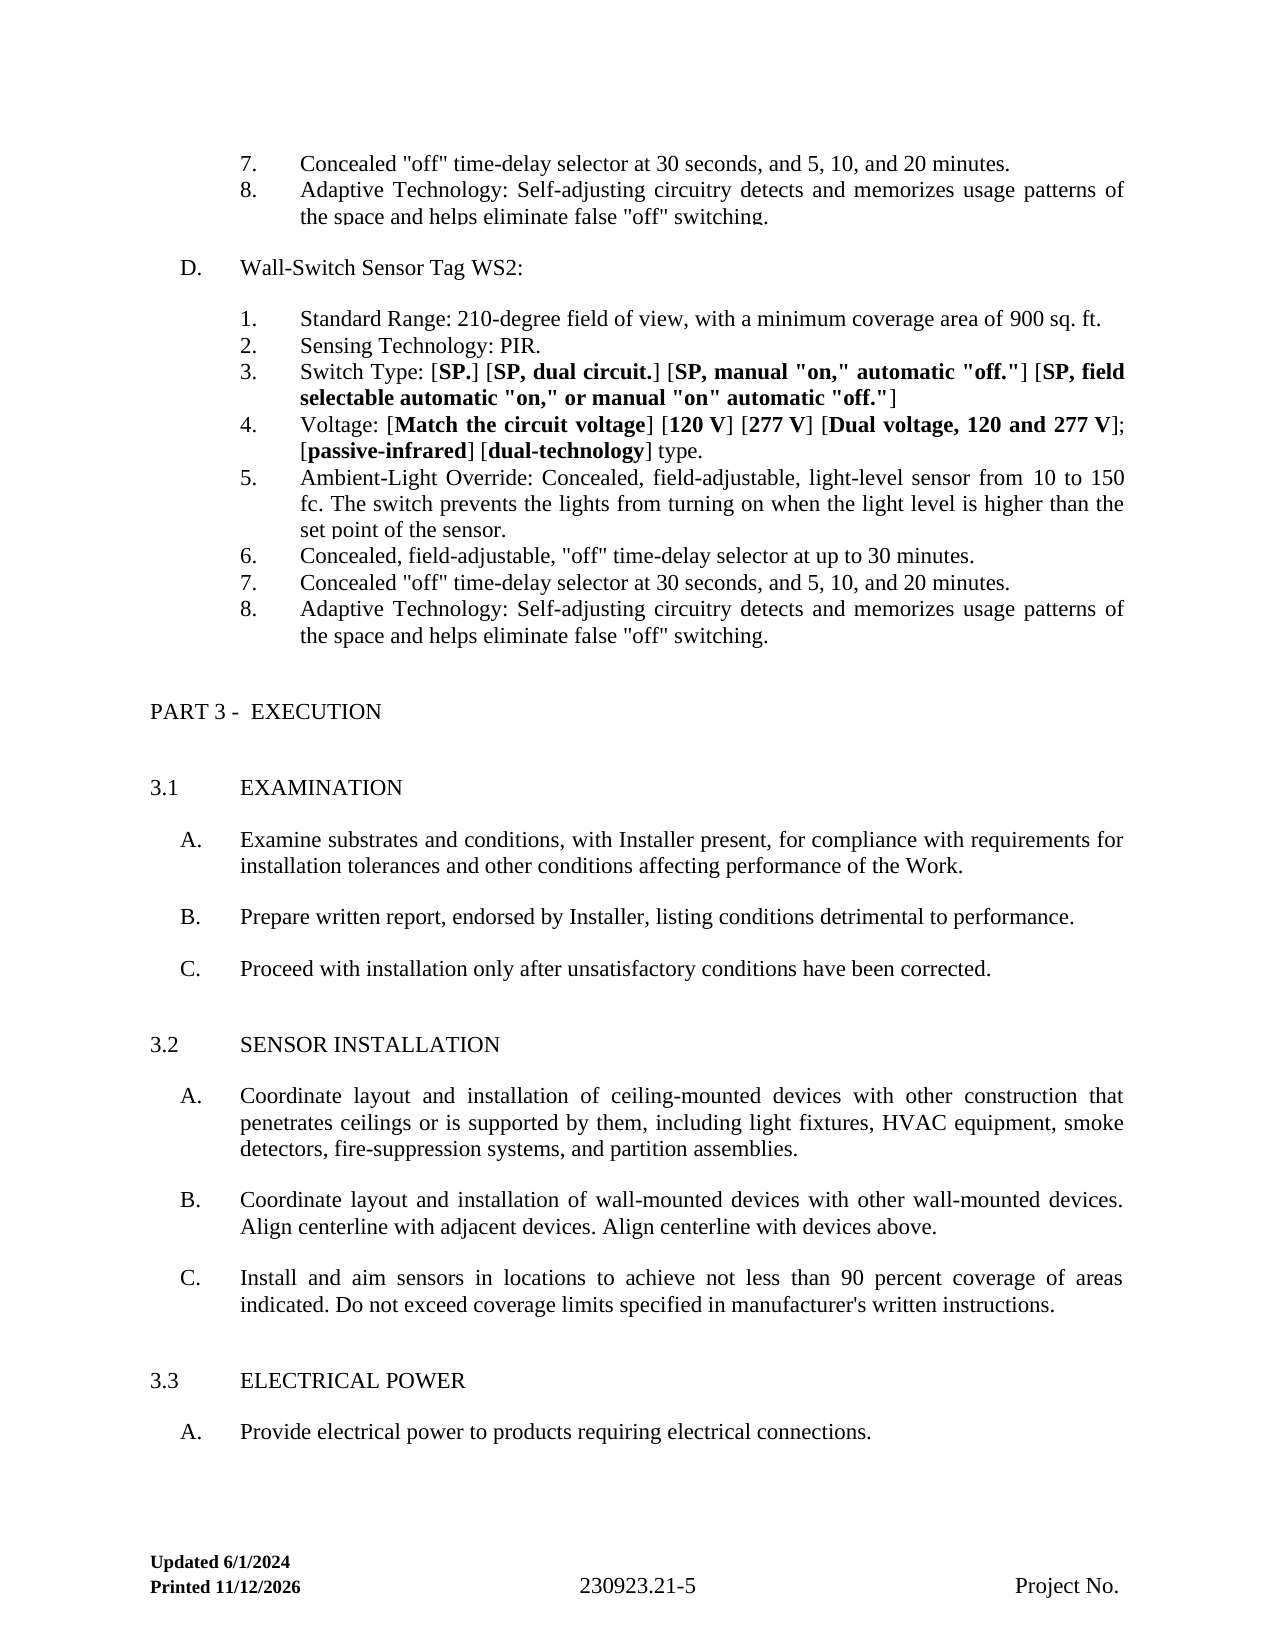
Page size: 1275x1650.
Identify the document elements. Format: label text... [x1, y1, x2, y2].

text Adaptive Technology: Self-adjusting circuitry detects and memorizes usage patterns of the space and helps eliminate false "off" switching. [240, 595, 1125, 648]
text Concealed, field-adjustable, "off" time-delay selector at up to 30 minutes. [240, 543, 1125, 569]
text EXAMINATION [150, 774, 1125, 801]
text Standard Range: 210-degree field of view, with a minimum coverage area of 900 sq. ft. [240, 305, 1125, 332]
text Examine substrates and conditions, with Installer present, for compliance with requirements for installation tolerances and other conditions affecting performance of the Work. [180, 826, 1125, 878]
text Concealed "off" time-delay selector at 30 seconds, and 5, 10, and 20 minutes. [240, 150, 1125, 176]
text Prepare written report, endorsed by Installer, listing conditions detrimental to performance. [180, 903, 1125, 930]
text ELECTRICAL POWER [150, 1367, 1125, 1393]
text EXECUTION [150, 698, 1125, 724]
text Coordinate layout and installation of ceiling-mounted devices with other construction that penetrates ceilings or is supported by them, including light fixtures, HVAC equipment, smoke detectors, fire-suppression systems, and partition assemblies. [180, 1082, 1125, 1162]
text Provide electrical power to products requiring electrical connections. [180, 1418, 1125, 1445]
text Switch Type: [SP.] [SP, dual circuit.] [SP, manual "on," automatic "off."] [SP, field selectable automatic "on," or manual "on" automatic "off."] [240, 358, 1125, 411]
text Adaptive Technology: Self-adjusting circuitry detects and memorizes usage patterns of the space and helps eliminate false "off" switching. [240, 176, 1125, 225]
text Coordinate layout and installation of wall-mounted devices with other wall-mounted devices. Align centerline with adjacent devices. Align centerline with devices above. [180, 1187, 1125, 1239]
text SENSOR INSTALLATION [150, 1031, 1125, 1057]
text Install and aim sensors in locations to achieve not less than 90 percent coverage of areas indicated. Do not exceed coverage limits specified in manufacturer's written instructions. [180, 1264, 1125, 1317]
text Sensing Technology: PIR. [240, 332, 1125, 358]
text Concealed "off" time-delay selector at 30 seconds, and 5, 10, and 20 minutes. [240, 569, 1125, 595]
text Proceed with installation only after unsatisfactory conditions have been corrected. [180, 955, 1125, 981]
text Voltage: [Match the circuit voltage] [120 V] [277 V] [Dual voltage, 120 and 277 V]; [passive-infrared] [dual-technology] type. [240, 411, 1125, 463]
text Wall-Switch Sensor Tag WS2: [180, 254, 1125, 280]
